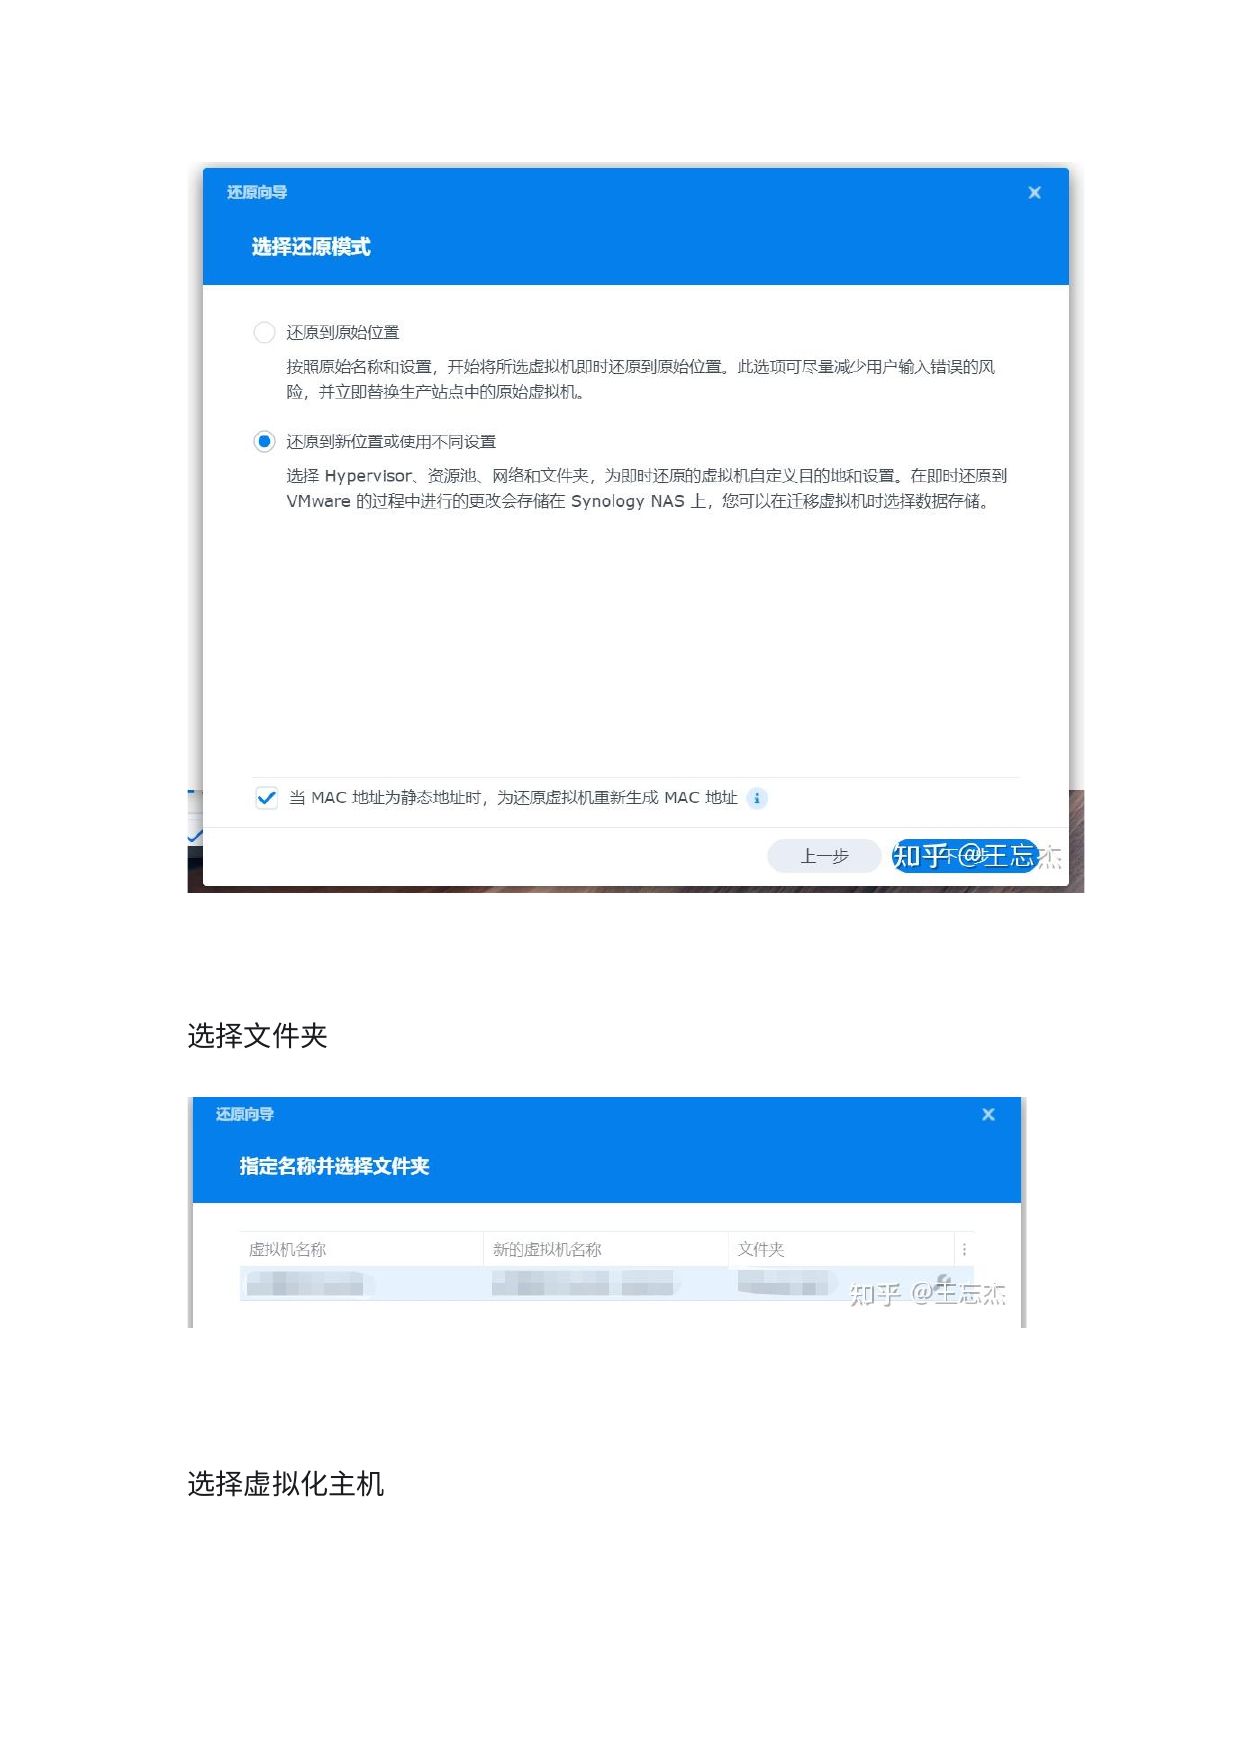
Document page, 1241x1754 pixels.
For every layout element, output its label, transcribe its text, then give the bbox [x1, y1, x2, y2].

text 选择虚拟化主机 [187, 1450, 1053, 1515]
picture [187, 162, 1085, 893]
text 选择文件夹 [187, 1002, 1053, 1067]
picture [187, 1097, 1027, 1328]
